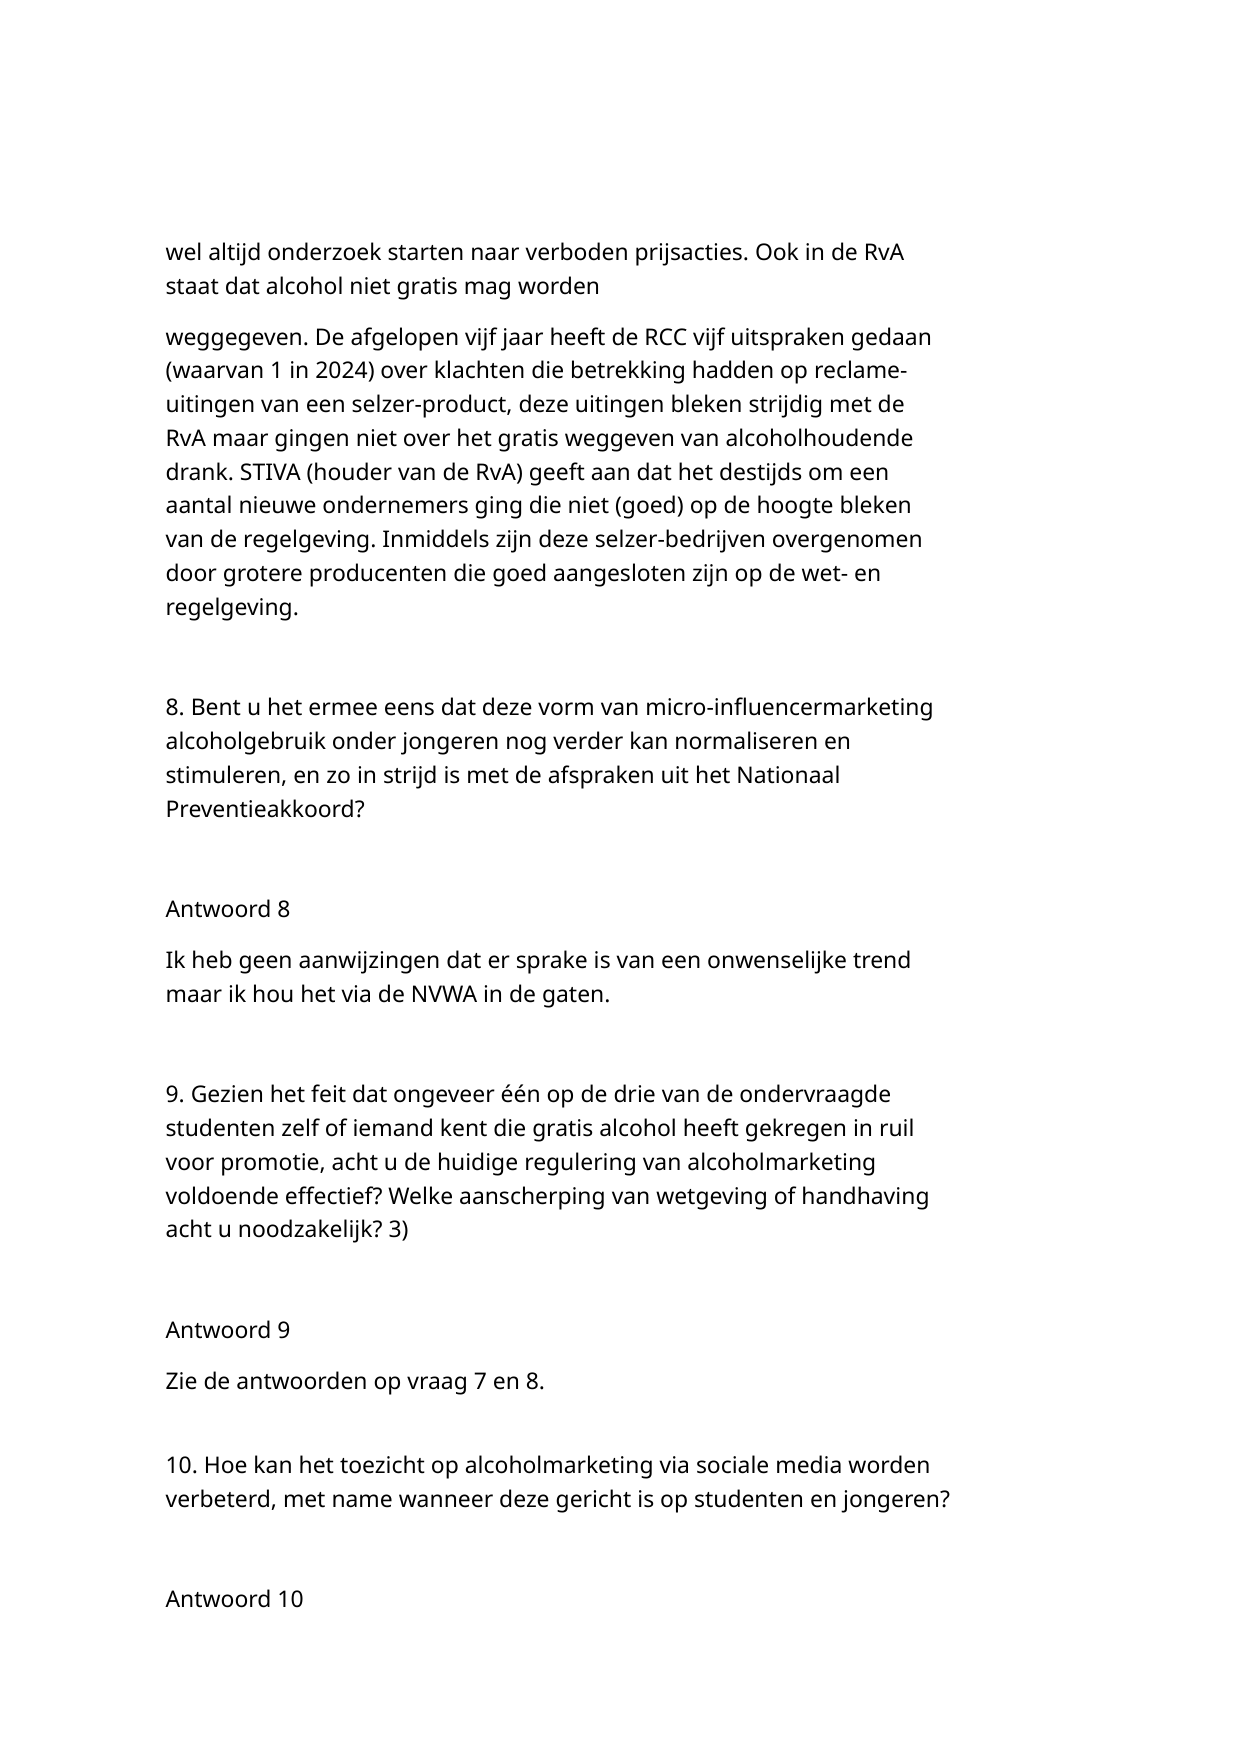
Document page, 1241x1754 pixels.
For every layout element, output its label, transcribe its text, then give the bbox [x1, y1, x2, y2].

text Antwoord 8 [165, 893, 950, 924]
text Antwoord 10 [165, 1583, 950, 1614]
text Antwoord 9 [165, 1314, 950, 1345]
text weggegeven. De afgelopen vijf jaar heeft de RCC vijf uitspraken gedaan (waarvan 1 in 2024) over klachten die betrekking hadden op reclame-uitingen van een selzer-product, deze uitingen bleken strijdig met de RvA maar gingen niet over het gratis weggeven van alcoholhoudende drank. STIVA (houder van de RvA) geeft aan dat het destijds om een aantal nieuwe ondernemers ging die niet (goed) op de hoogte bleken van de regelgeving. Inmiddels zijn deze selzer-bedrijven overgenomen door grotere producenten die goed aangesloten zijn op de wet- en regelgeving. [165, 320, 950, 622]
text Zie de antwoorden op vraag 7 en 8. [165, 1364, 950, 1429]
text 8. Bent u het ermee eens dat deze vorm van micro-influencermarketing alcoholgebruik onder jongeren nog verder kan normaliseren en stimuleren, en zo in strijd is met de afspraken uit het Nationaal Preventieakkoord? [165, 691, 950, 824]
text 10. Hoe kan het toezicht op alcoholmarketing via sociale media worden verbeterd, met name wanneer deze gericht is op studenten en jongeren? [165, 1449, 950, 1514]
text Ik heb geen aanwijzingen dat er sprake is van een onwenselijke trend maar ik hou het via de NVWA in de gaten. [165, 944, 950, 1009]
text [165, 236, 950, 301]
text 9. Gezien het feit dat ongeveer één op de drie van de ondervraagde studenten zelf of iemand kent die gratis alcohol heeft gekregen in ruil voor promotie, acht u de huidige regulering van alcoholmarketing voldoende effectief? Welke aanscherping van wetgeving of handhaving acht u noodzakelijk? 3) [165, 1078, 950, 1244]
